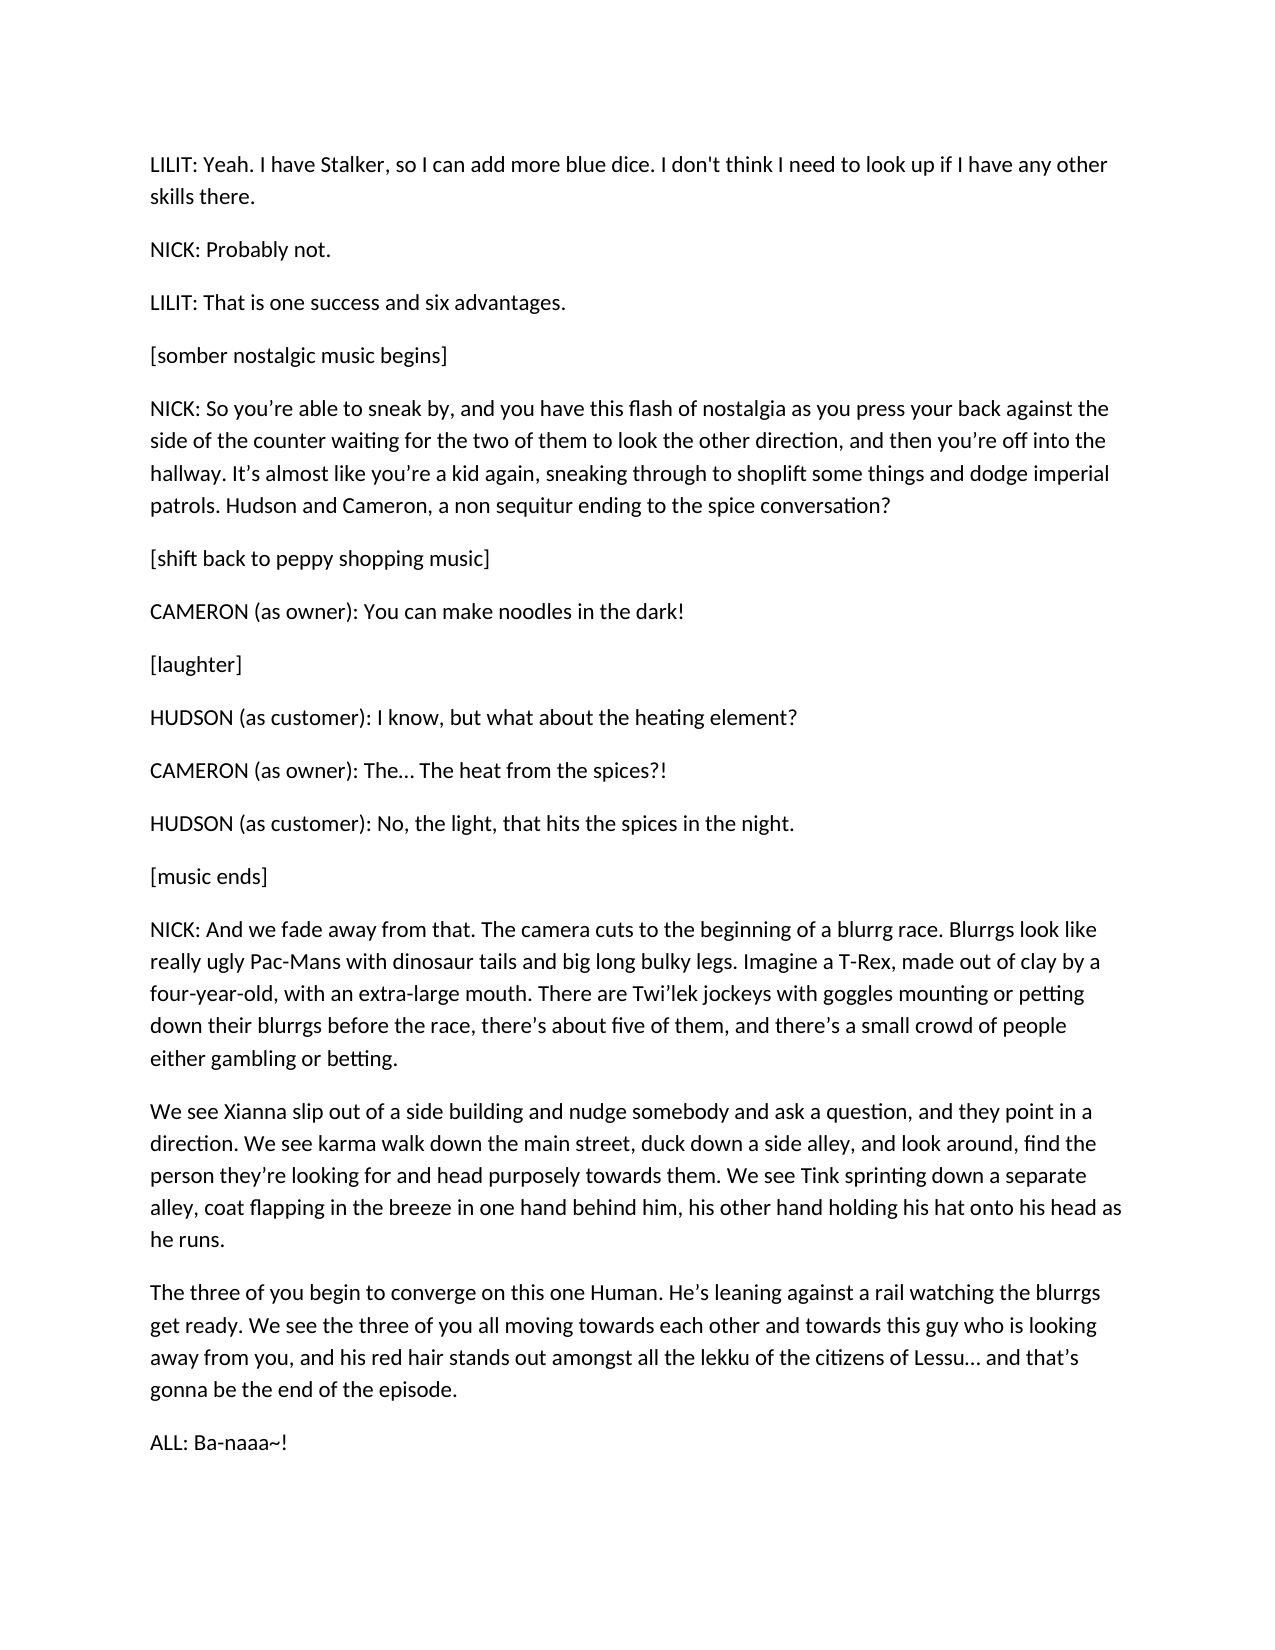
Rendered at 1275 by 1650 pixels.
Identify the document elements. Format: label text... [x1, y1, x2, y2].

text [music ends] [150, 862, 1125, 890]
text LILIT: Yeah. I have Stalker, so I can add more blue dice. I don't think I need to look up if I have any other skills there. [150, 150, 1125, 210]
text CAMERON (as owner): The… The heat from the spices?! [150, 756, 1125, 784]
text [somber nostalgic music begins] [150, 341, 1125, 369]
text NICK: And we fade away from that. The camera cuts to the beginning of a blurrg race. Blurrgs look like really ugly Pac-Mans with dinosaur tails and big long bulky legs. Imagine a T-Rex, made out of clay by a four-year-old, with an extra-large mouth. There are Twi’lek jockeys with goggles mounting or petting down their blurrgs before the race, there’s about five of them, and there’s a small crowd of people either gambling or betting. [150, 915, 1125, 1072]
text The three of you begin to converge on this one Human. He’s leaning against a rail watching the blurrgs get ready. We see the three of you all moving towards each other and towards this guy who is looking away from you, and his red hair stands out amongst all the lekku of the citizens of Lessu… and that’s gonna be the end of the episode. [150, 1278, 1125, 1403]
text ALL: Ba-naaa~! [150, 1428, 1125, 1456]
text HUDSON (as customer): I know, but what about the heating element? [150, 703, 1125, 731]
text NICK: So you’re able to sneak by, and you have this flash of nostalgia as you press your back against the side of the counter waiting for the two of them to look the other direction, and then you’re off into the hallway. It’s almost like you’re a kid again, sneaking through to shoplift some things and dodge imperial patrols. Hudson and Cameron, a non sequitur ending to the spice conversation? [150, 394, 1125, 519]
text [laughter] [150, 650, 1125, 678]
text CAMERON (as owner): You can make noodles in the dark! [150, 597, 1125, 625]
text NICK: Probably not. [150, 235, 1125, 263]
text HUDSON (as customer): No, the light, that hits the spices in the night. [150, 809, 1125, 837]
text We see Xianna slip out of a side building and nudge somebody and ask a question, and they point in a direction. We see karma walk down the main street, duck down a side alley, and look around, find the person they’re looking for and head purposely towards them. We see Tink sprinting down a separate alley, coat flapping in the breeze in one hand behind him, his other hand holding his hat onto his head as he runs. [150, 1097, 1125, 1253]
text [shift back to peppy shopping music] [150, 544, 1125, 572]
text LILIT: That is one success and six advantages. [150, 288, 1125, 316]
